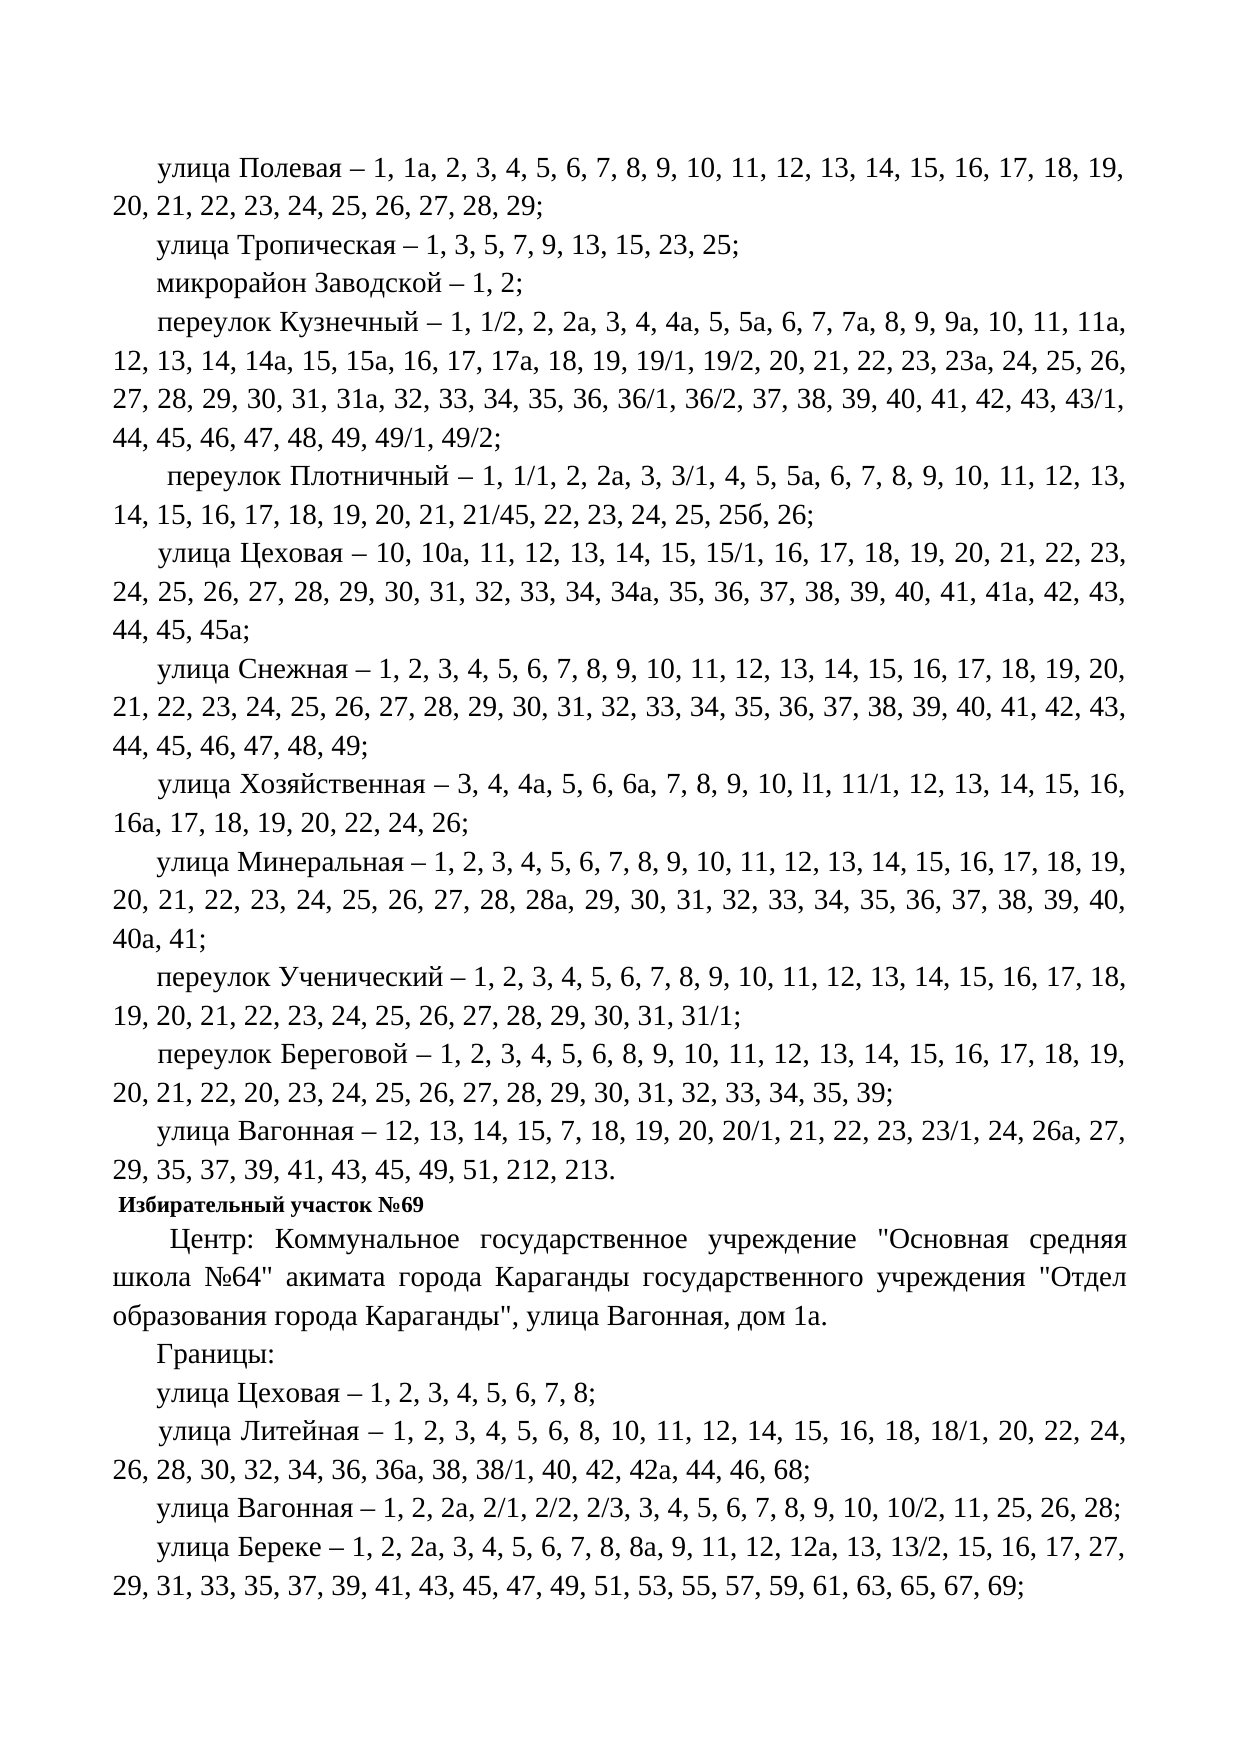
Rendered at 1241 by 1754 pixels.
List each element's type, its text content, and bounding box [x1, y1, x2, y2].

text Границы: [112, 1336, 1128, 1370]
text Центр: Коммунальное государственное учреждение "Основная средняя школа №64" акимата города Караганды государственного учреждения "Отдел образования города Караганды", улица Вагонная, дом 1а. [112, 1221, 1128, 1331]
text улица Снежная – 1, 2, 3, 4, 5, 6, 7, 8, 9, 10, 11, 12, 13, 14, 15, 16, 17, 18, 19, 20, 21, 22, 23, 24, 25, 26, 27, 28, 29, 30, 31, 32, 33, 34, 35, 36, 37, 38, 39, 40, 41, 42, 43, 44, 45, 46, 47, 48, 49; [112, 651, 1128, 762]
text переулок Береговой – 1, 2, 3, 4, 5, 6, 8, 9, 10, 11, 12, 13, 14, 15, 16, 17, 18, 19, 20, 21, 22, 20, 23, 24, 25, 26, 27, 28, 29, 30, 31, 32, 33, 34, 35, 39; [112, 1036, 1128, 1108]
text переулок Плотничный – 1, 1/1, 2, 2а, 3, 3/1, 4, 5, 5а, 6, 7, 8, 9, 10, 11, 12, 13, 14, 15, 16, 17, 18, 19, 20, 21, 21/45, 22, 23, 24, 25, 25б, 26; [112, 458, 1128, 530]
text улица Минеральная – 1, 2, 3, 4, 5, 6, 7, 8, 9, 10, 11, 12, 13, 14, 15, 16, 17, 18, 19, 20, 21, 22, 23, 24, 25, 26, 27, 28, 28а, 29, 30, 31, 32, 33, 34, 35, 36, 37, 38, 39, 40, 40а, 41; [112, 844, 1128, 954]
text улица Цеховая – 1, 2, 3, 4, 5, 6, 7, 8; [112, 1375, 1128, 1408]
text переулок Ученический – 1, 2, 3, 4, 5, 6, 7, 8, 9, 10, 11, 12, 13, 14, 15, 16, 17, 18, 19, 20, 21, 22, 23, 24, 25, 26, 27, 28, 29, 30, 31, 31/1; [112, 959, 1128, 1031]
text переулок Кузнечный – 1, 1/2, 2, 2а, 3, 4, 4а, 5, 5а, 6, 7, 7а, 8, 9, 9а, 10, 11, 11а, 12, 13, 14, 14а, 15, 15а, 16, 17, 17а, 18, 19, 19/1, 19/2, 20, 21, 22, 23, 23а, 24, 25, 26, 27, 28, 29, 30, 31, 31а, 32, 33, 34, 35, 36, 36/1, 36/2, 37, 38, 39, 40, 41, 42, 43, 43/1, 44, 45, 46, 47, 48, 49, 49/1, 49/2; [112, 304, 1128, 453]
text улица Вагонная – 1, 2, 2а, 2/1, 2/2, 2/3, 3, 4, 5, 6, 7, 8, 9, 10, 10/2, 11, 25, 26, 28; [112, 1491, 1128, 1524]
text улица Цеховая – 10, 10а, 11, 12, 13, 14, 15, 15/1, 16, 17, 18, 19, 20, 21, 22, 23, 24, 25, 26, 27, 28, 29, 30, 31, 32, 33, 34, 34а, 35, 36, 37, 38, 39, 40, 41, 41а, 42, 43, 44, 45, 45а; [112, 535, 1128, 646]
text улица Вагонная – 12, 13, 14, 15, 7, 18, 19, 20, 20/1, 21, 22, 23, 23/1, 24, 26а, 27, 29, 35, 37, 39, 41, 43, 45, 49, 51, 212, 213. [112, 1113, 1128, 1186]
text улица Тропическая – 1, 3, 5, 7, 9, 13, 15, 23, 25; [112, 227, 1128, 261]
text Избирательный участок №69 [112, 1191, 1128, 1217]
text улица Береке – 1, 2, 2а, 3, 4, 5, 6, 7, 8, 8а, 9, 11, 12, 12а, 13, 13/2, 15, 16, 17, 27, 29, 31, 33, 35, 37, 39, 41, 43, 45, 47, 49, 51, 53, 55, 57, 59, 61, 63, 65, 67, 69; [112, 1529, 1128, 1601]
text микрорайон Заводской – 1, 2; [112, 266, 1128, 299]
text улица Хозяйственная – 3, 4, 4a, 5, 6, 6a, 7, 8, 9, 10, l1, 11/1, 12, 13, 14, 15, 16, 16а, 17, 18, 19, 20, 22, 24, 26; [112, 767, 1128, 839]
text улица Полевая – 1, 1а, 2, 3, 4, 5, 6, 7, 8, 9, 10, 11, 12, 13, 14, 15, 16, 17, 18, 19, 20, 21, 22, 23, 24, 25, 26, 27, 28, 29; [112, 150, 1128, 222]
text улица Литейная – 1, 2, 3, 4, 5, 6, 8, 10, 11, 12, 14, 15, 16, 18, 18/1, 20, 22, 24, 26, 28, 30, 32, 34, 36, 36а, 38, 38/1, 40, 42, 42а, 44, 46, 68; [112, 1413, 1128, 1486]
